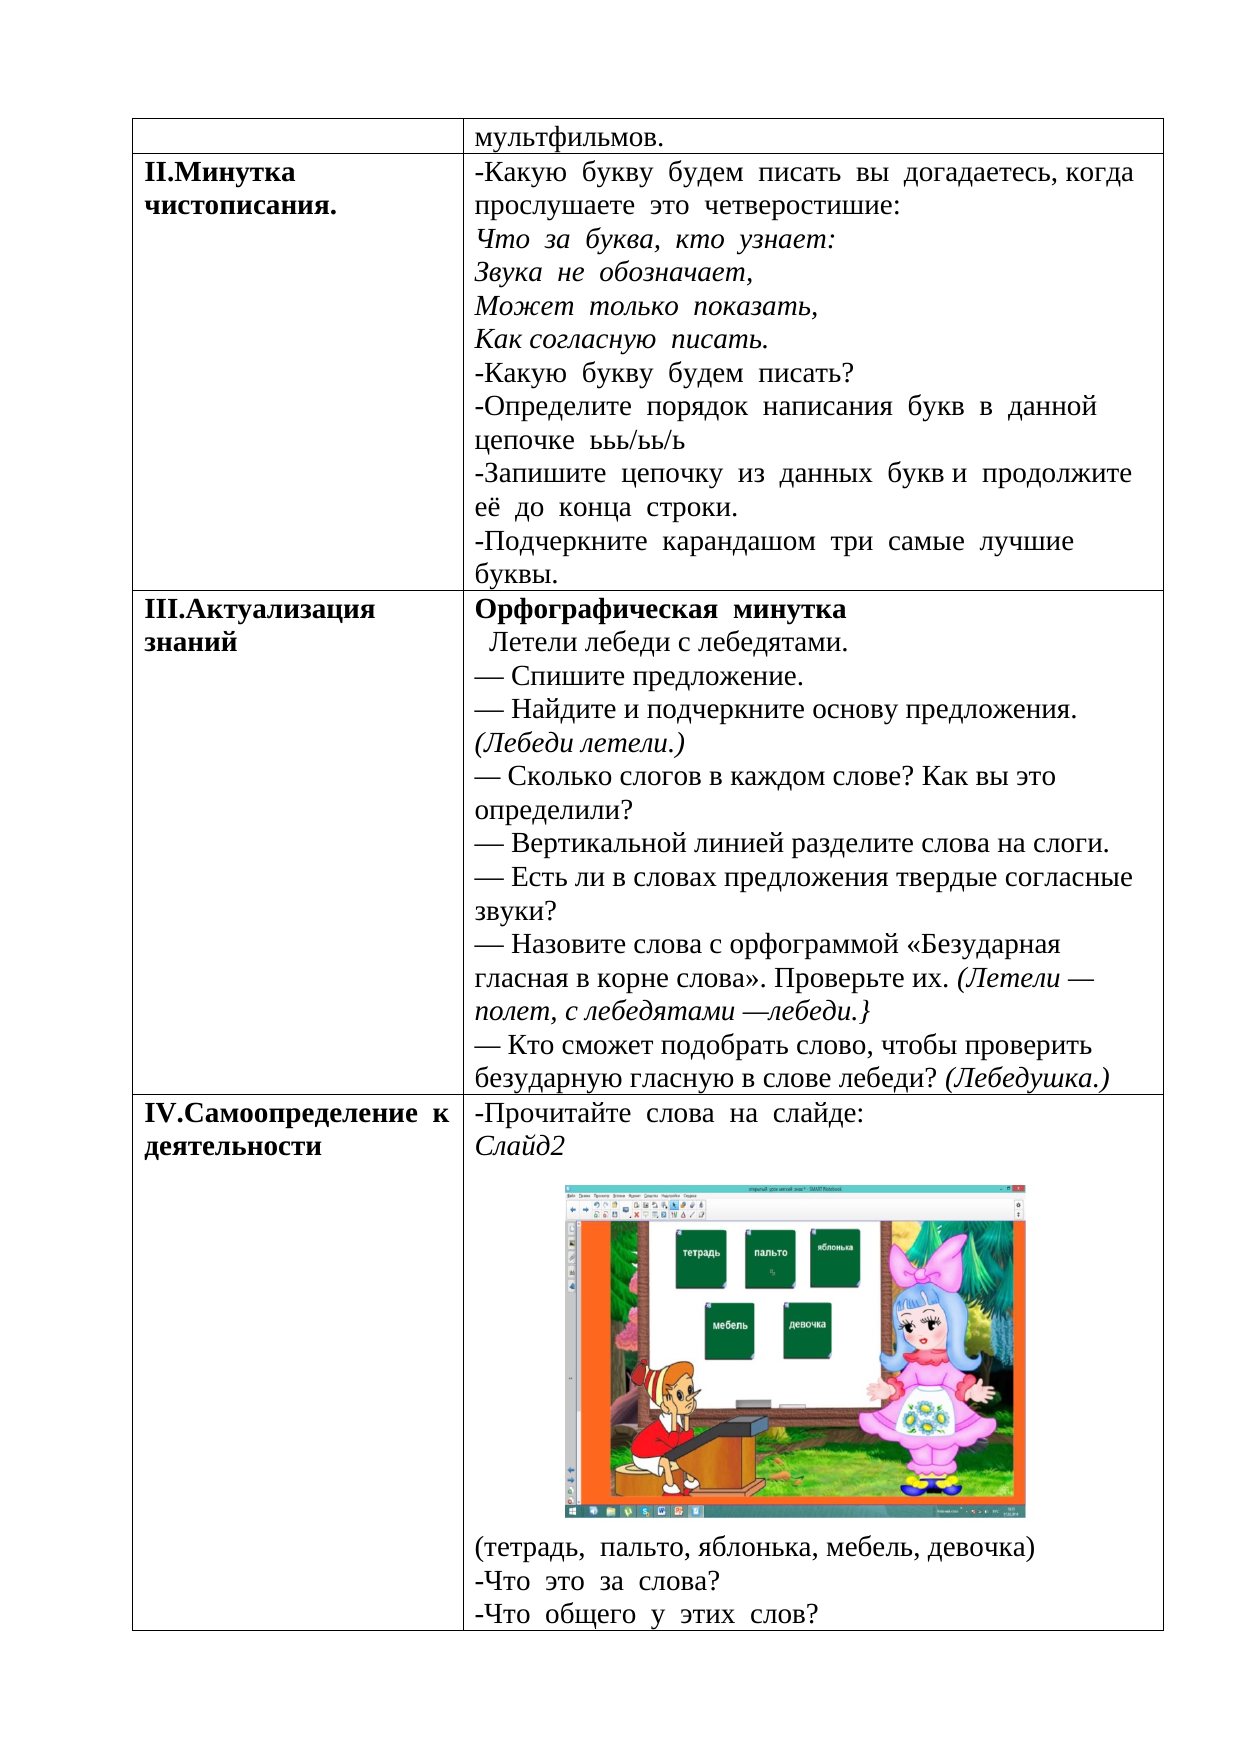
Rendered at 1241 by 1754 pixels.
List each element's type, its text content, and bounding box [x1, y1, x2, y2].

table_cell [133, 1095, 463, 1630]
picture [554, 1162, 1036, 1530]
table_cell III.Актуализация знаний [133, 591, 463, 1094]
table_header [464, 119, 1163, 153]
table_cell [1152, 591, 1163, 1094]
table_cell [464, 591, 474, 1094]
table_cell -Какую букву будем писать вы догадаетесь, когда прослушаете это четверостишие: Что за буква, кто узнает: Звука не обозначает, Может только показать, Как согласную писать. -Какую букву будем писать? -Определите порядок написания букв в данной цепочке ььь/ьь/ь -Запишите цепочку из данных букв и продолжите её до конца строки. -Подчеркните карандашом три самые лучшие буквы. [464, 154, 1163, 590]
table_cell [464, 1095, 1163, 1630]
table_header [133, 119, 463, 153]
table_cell II.Минутка чистописания. [133, 154, 463, 590]
